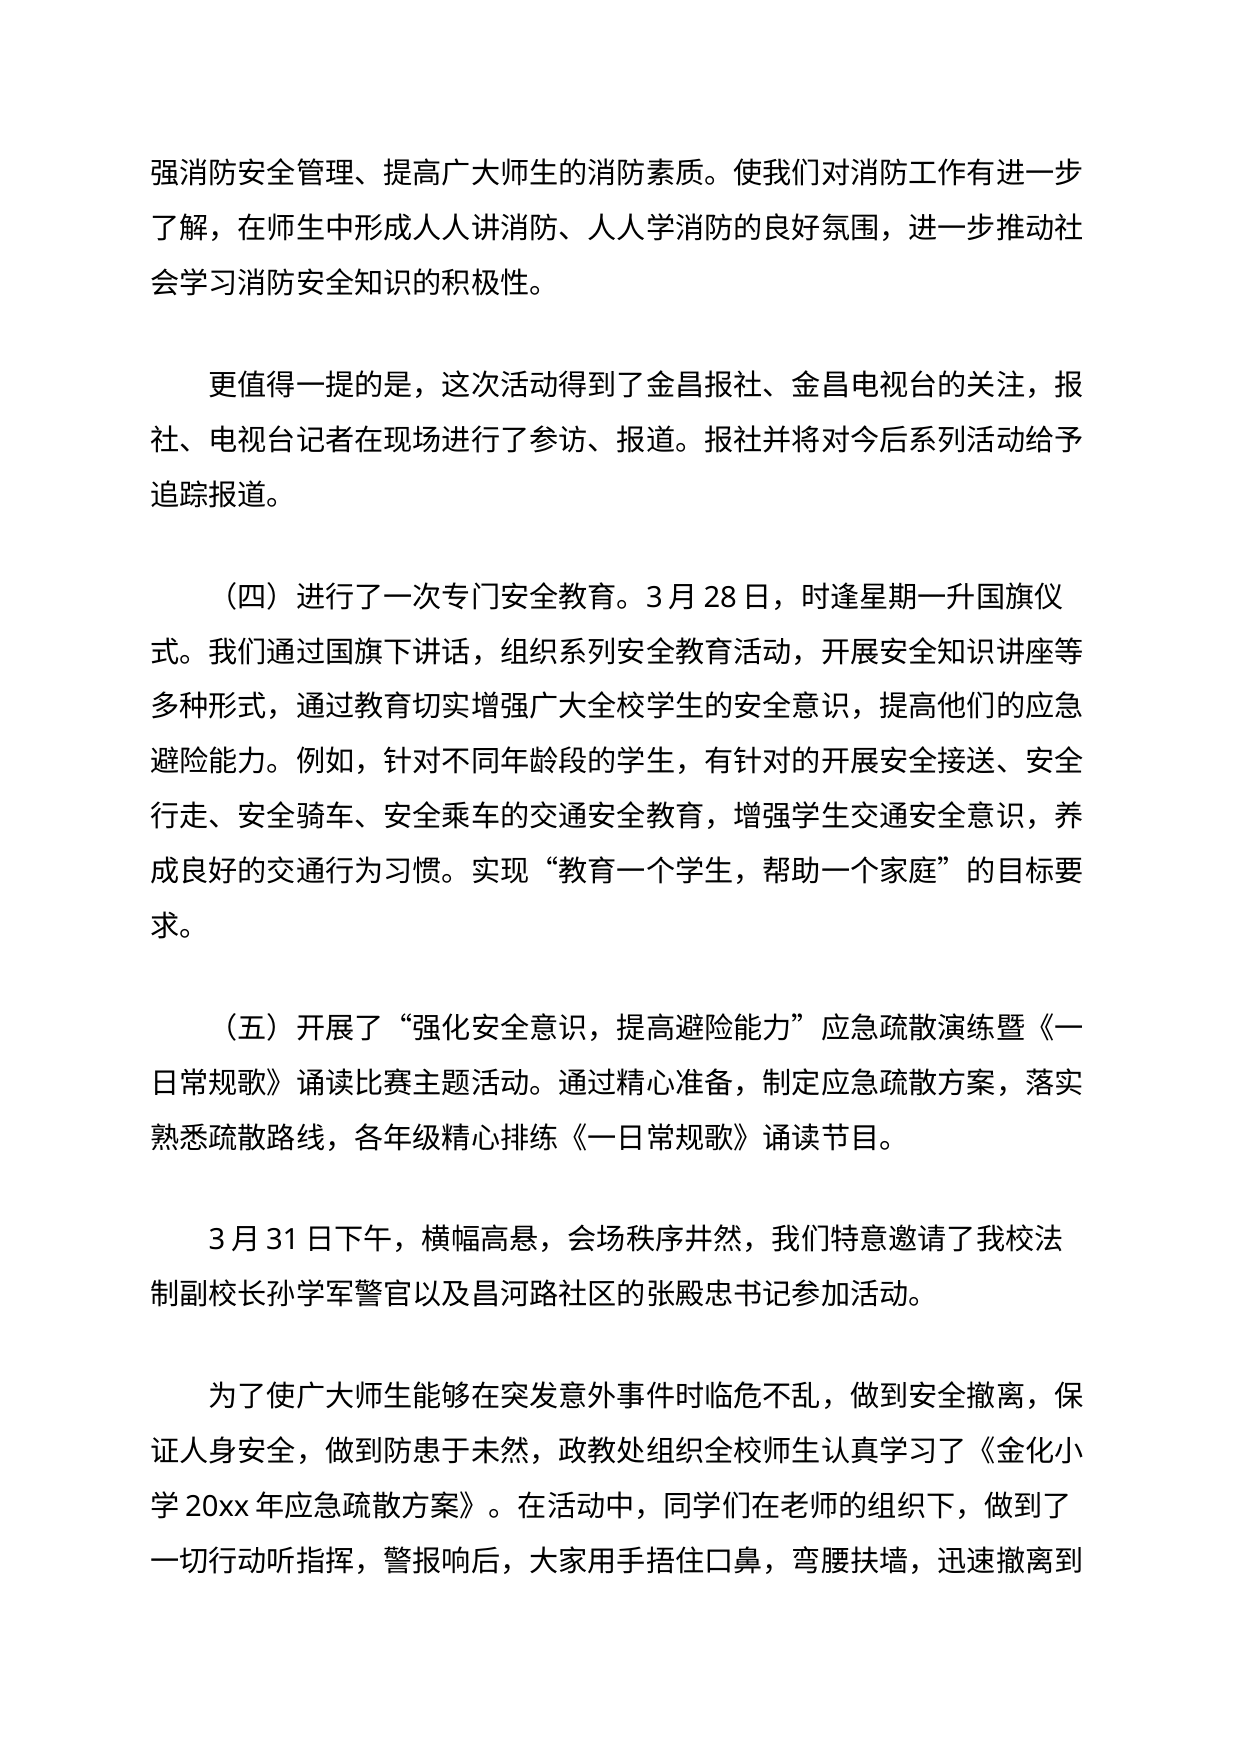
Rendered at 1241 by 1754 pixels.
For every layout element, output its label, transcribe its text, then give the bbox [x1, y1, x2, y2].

text （四）进行了一次专门安全教育。3月28日，时逢星期一升国旗仪式。我们通过国旗下讲话，组织系列安全教育活动，开展安全知识讲座等多种形式，通过教育切实增强广大全校学生的安全意识，提高他们的应急避险能力。例如，针对不同年龄段的学生，有针对的开展安全接送、安全行走、安全骑车、安全乘车的交通安全教育，增强学生交通安全意识，养成良好的交通行为习惯。实现“教育一个学生，帮助一个家庭”的目标要求。 [150, 573, 1090, 945]
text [150, 150, 1090, 302]
text （五）开展了“强化安全意识，提高避险能力”应急疏散演练暨《一日常规歌》诵读比赛主题活动。通过精心准备，制定应急疏散方案，落实熟悉疏散路线，各年级精心排练《一日常规歌》诵读节目。 [150, 1004, 1090, 1156]
text 更值得一提的是，这次活动得到了金昌报社、金昌电视台的关注，报社、电视台记者在现场进行了参访、报道。报社并将对今后系列活动给予追踪报道。 [150, 362, 1090, 514]
text 3月31日下午，横幅高悬，会场秩序井然，我们特意邀请了我校法制副校长孙学军警官以及昌河路社区的张殿忠书记参加活动。 [150, 1216, 1090, 1313]
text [150, 1373, 1090, 1580]
